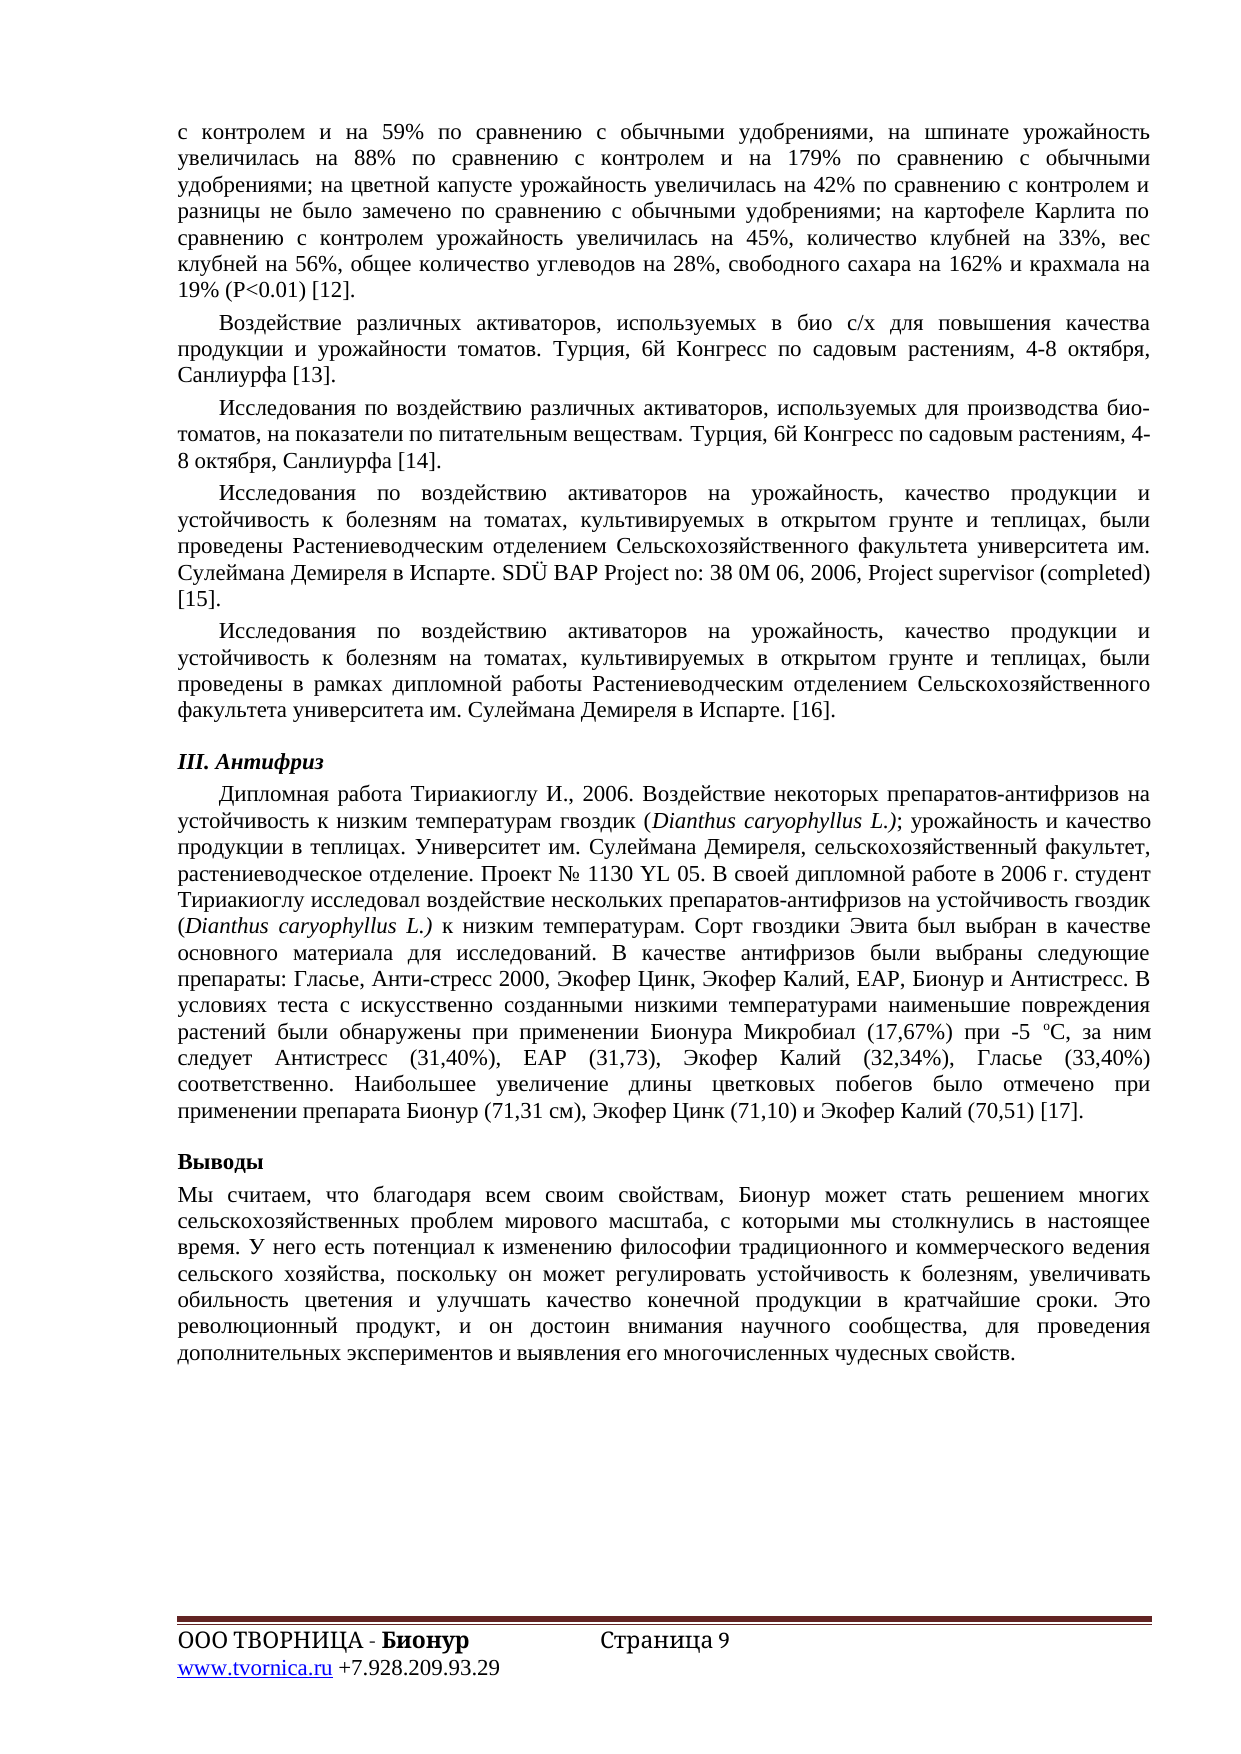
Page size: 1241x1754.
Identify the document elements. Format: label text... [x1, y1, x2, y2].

text Воздействие различных активаторов, используемых в био с/х для повышения качества продукции и урожайности томатов. Турция, 6й Конгресс по садовым растениям, 4-8 октября, Санлиурфа [13]. [177, 309, 1152, 388]
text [177, 118, 1152, 303]
text Выводы [177, 1148, 1152, 1174]
text Исследования по воздействию активаторов на урожайность, качество продукции и устойчивость к болезням на томатах, культивируемых в открытом грунте и теплицах, были проведены Растениеводческим отделением Сельскохозяйственного факультета университета им. Сулеймана Демиреля в Испарте. SDÜ BAP Project no: 38 0M 06, 2006, Project supervisor (completed) [15]. [177, 479, 1152, 611]
text Исследования по воздействию различных активаторов, используемых для производства био-томатов, на показатели по питательным веществам. Турция, 6й Конгресс по садовым растениям, 4-8 октября, Санлиурфа [14]. [177, 394, 1152, 473]
text Дипломная работа Тириакиоглу И., 2006. Воздействие некоторых препаратов-антифризов на устойчивость к низким температурам гвоздик (Dianthus caryophyllus L.); урожайность и качество продукции в теплицах. Университет им. Сулеймана Демиреля, сельскохозяйственный факультет, растениеводческое отделение. Проект № 1130 YL 05. В своей дипломной работе в 2006 г. студент Тириакиоглу исследовал воздействие нескольких препаратов-антифризов на устойчивость гвоздик (Dianthus caryophyllus L.) к низким температурам. Сорт гвоздики Эвита был выбран в качестве основного материала для исследований. В качестве антифризов были выбраны следующие препараты: Гласье, Анти-стресс 2000, Экофер Цинк, Экофер Калий, ЕАР, Бионур и Антистресс. В условиях теста с искусственно созданными низкими температурами наименьшие повреждения растений были обнаружены при применении Бионура Микробиал (17,67%) при -5 oC, за ним следует Антистресс (31,40%), ЕАР (31,73), Экофер Калий (32,34%), Гласье (33,40%) соответственно. Наибольшее увеличение длины цветковых побегов было отмечено при применении препарата Бионур (71,31 см), Экофер Цинк (71,10) и Экофер Калий (70,51) [17]. [177, 781, 1152, 1123]
text Исследования по воздействию активаторов на урожайность, качество продукции и устойчивость к болезням на томатах, культивируемых в открытом грунте и теплицах, были проведены в рамках дипломной работы Растениеводческим отделением Сельскохозяйственного факультета университета им. Сулеймана Демиреля в Испарте. [16]. [177, 617, 1152, 723]
text III. Антифриз [177, 748, 1152, 774]
text Мы считаем, что благодаря всем своим свойствам, Бионур может стать решением многих сельскохозяйственных проблем мирового масштаба, с которыми мы столкнулись в настоящее время. У него есть потенциал к изменению философии традиционного и коммерческого ведения сельского хозяйства, поскольку он может регулировать устойчивость к болезням, увеличивать обильность цветения и улучшать качество конечной продукции в кратчайшие сроки. Это революционный продукт, и он достоин внимания научного сообщества, для проведения дополнительных экспериментов и выявления его многочисленных чудесных свойств. [177, 1181, 1152, 1365]
